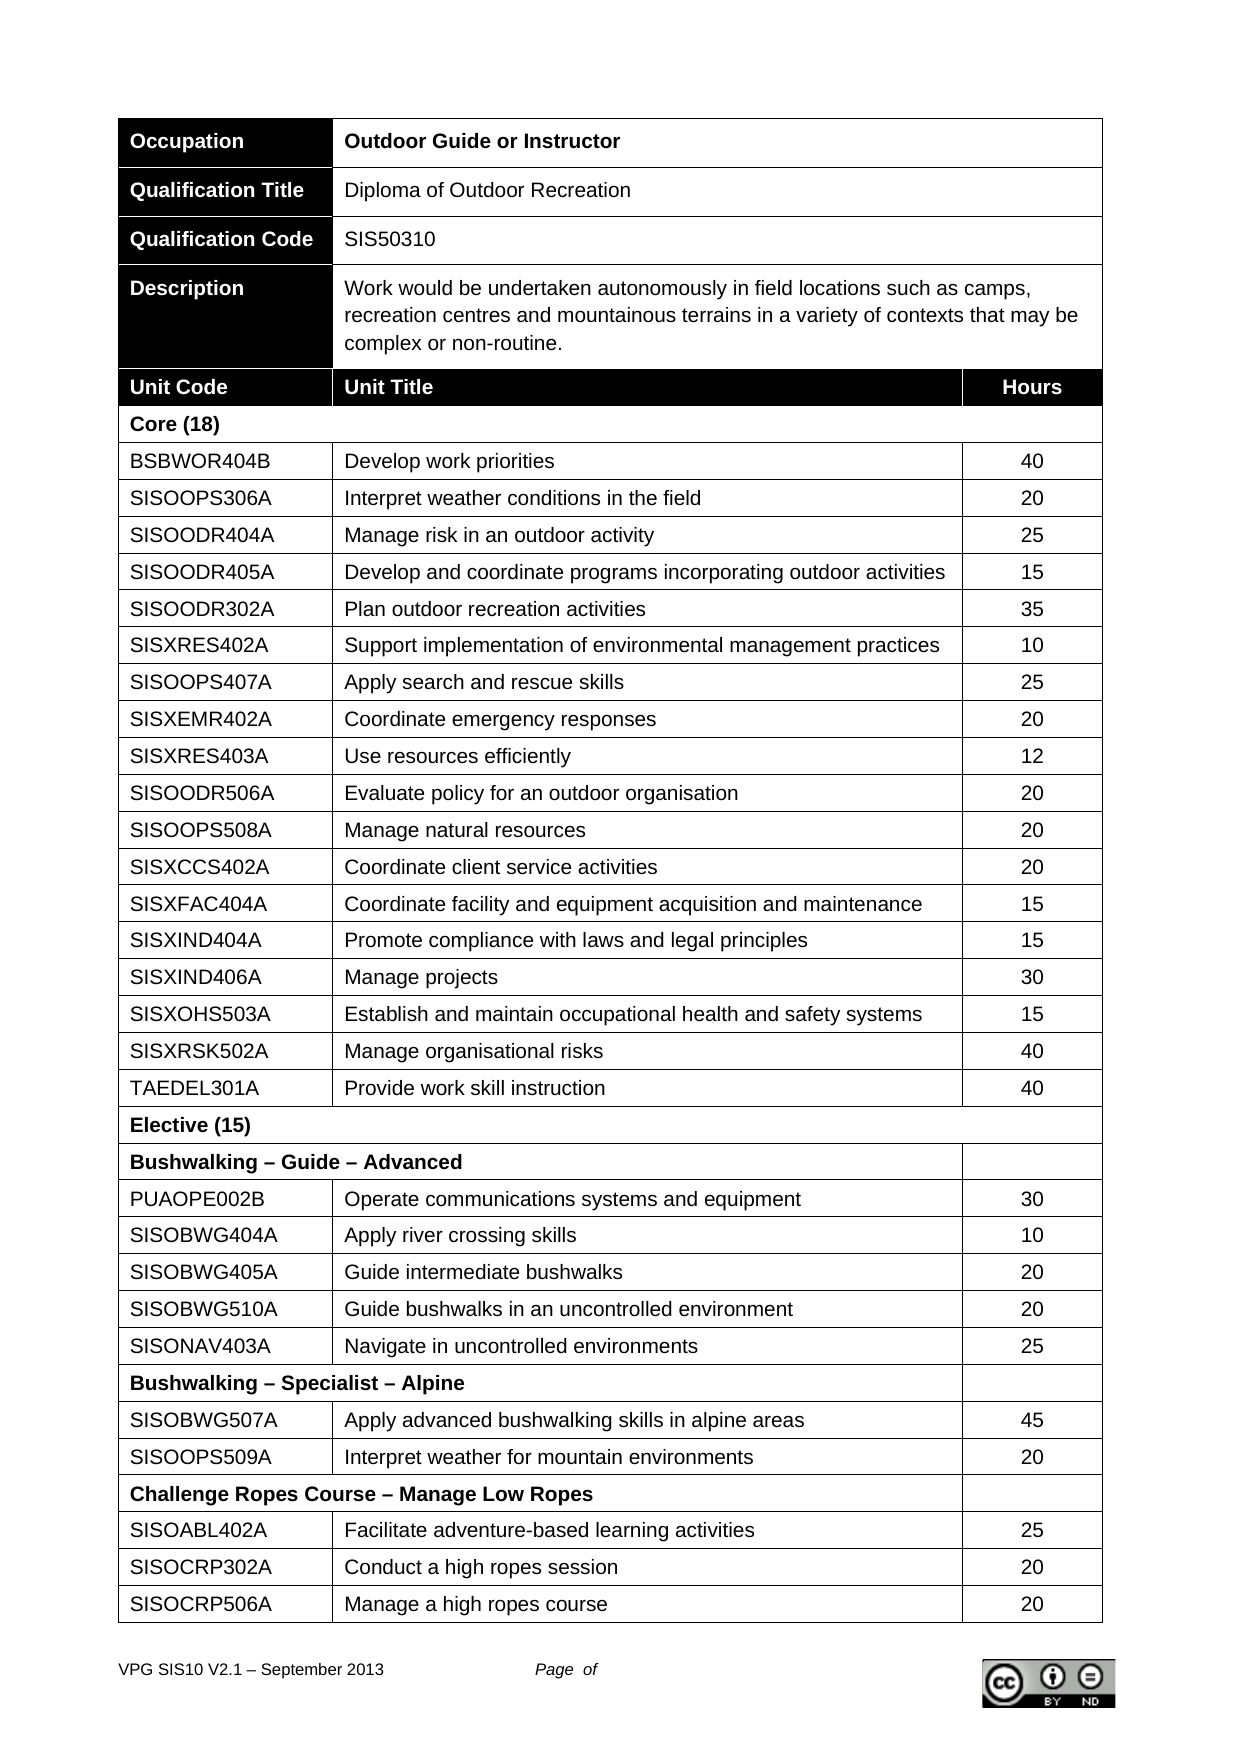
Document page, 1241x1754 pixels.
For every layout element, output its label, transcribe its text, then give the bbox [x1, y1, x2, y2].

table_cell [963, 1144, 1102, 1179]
table_cell Interpret weather conditions in the field [333, 480, 962, 516]
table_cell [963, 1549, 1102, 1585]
table_cell 10 [963, 627, 1102, 663]
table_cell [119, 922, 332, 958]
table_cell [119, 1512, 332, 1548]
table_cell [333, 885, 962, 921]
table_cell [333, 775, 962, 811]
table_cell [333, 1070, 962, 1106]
table_cell Support implementation of environmental management practices [333, 627, 962, 663]
table_cell SISOOPS306A [119, 480, 332, 516]
table_cell Diploma of Outdoor Recreation [333, 168, 1102, 216]
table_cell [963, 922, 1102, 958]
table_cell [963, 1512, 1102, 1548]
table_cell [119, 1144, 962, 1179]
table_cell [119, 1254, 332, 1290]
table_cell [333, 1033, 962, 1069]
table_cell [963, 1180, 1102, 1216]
table_cell Develop work priorities [333, 443, 962, 479]
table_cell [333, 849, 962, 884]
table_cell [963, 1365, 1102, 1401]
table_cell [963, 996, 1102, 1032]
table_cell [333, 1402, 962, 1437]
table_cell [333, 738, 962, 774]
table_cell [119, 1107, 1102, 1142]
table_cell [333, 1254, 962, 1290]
picture [981, 1659, 1114, 1706]
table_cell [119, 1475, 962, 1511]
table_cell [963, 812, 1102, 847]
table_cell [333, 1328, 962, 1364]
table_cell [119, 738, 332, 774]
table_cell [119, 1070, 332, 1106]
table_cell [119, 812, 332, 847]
table_cell SISOODR404A [119, 517, 332, 552]
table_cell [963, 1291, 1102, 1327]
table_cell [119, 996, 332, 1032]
table_cell SISXRES402A [119, 627, 332, 663]
table_cell SISOOPS407A [119, 664, 332, 700]
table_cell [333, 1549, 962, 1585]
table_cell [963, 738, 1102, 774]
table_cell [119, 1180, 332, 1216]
table_cell 35 [963, 590, 1102, 626]
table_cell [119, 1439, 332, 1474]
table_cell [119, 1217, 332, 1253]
table_cell Plan outdoor recreation activities [333, 590, 962, 626]
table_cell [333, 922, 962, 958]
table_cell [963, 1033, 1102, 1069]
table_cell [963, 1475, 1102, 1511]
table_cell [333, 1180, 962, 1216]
table_cell SISOODR302A [119, 590, 332, 626]
table_cell 15 [963, 554, 1102, 589]
table_cell Qualification Title [119, 168, 332, 216]
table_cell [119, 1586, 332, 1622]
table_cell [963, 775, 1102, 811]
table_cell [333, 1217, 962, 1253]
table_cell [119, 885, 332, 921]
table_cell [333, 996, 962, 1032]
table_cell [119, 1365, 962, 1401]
table_cell 40 [963, 443, 1102, 479]
table_cell Develop and coordinate programs incorporating outdoor activities [333, 554, 962, 589]
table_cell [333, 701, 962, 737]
table_cell Unit Code [119, 369, 332, 405]
table_cell BSBWOR404B [119, 443, 332, 479]
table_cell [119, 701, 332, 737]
table_cell Description [119, 265, 332, 368]
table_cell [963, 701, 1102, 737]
table_cell SISOODR405A [119, 554, 332, 589]
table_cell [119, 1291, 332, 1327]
table_cell Hours [963, 369, 1102, 405]
table_cell Qualification Code [119, 217, 332, 264]
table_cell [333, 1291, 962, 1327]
table_header Occupation [119, 119, 332, 167]
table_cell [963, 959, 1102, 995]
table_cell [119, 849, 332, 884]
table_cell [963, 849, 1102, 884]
table_cell SIS50310 [333, 217, 1102, 264]
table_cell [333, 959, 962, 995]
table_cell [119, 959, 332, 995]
table_cell Work would be undertaken autonomously in field locations such as camps, recreation centres and mountainous terrains in a variety of contexts that may be complex or non-routine. [333, 265, 1102, 368]
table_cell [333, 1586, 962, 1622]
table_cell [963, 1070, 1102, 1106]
table_cell Core (18) [119, 406, 1102, 442]
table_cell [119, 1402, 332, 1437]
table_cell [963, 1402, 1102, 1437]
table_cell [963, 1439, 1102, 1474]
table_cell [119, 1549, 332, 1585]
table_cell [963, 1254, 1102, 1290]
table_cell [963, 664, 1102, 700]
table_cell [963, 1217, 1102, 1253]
table_cell Manage risk in an outdoor activity [333, 517, 962, 552]
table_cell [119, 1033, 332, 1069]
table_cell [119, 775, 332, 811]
table_cell Unit Title [333, 369, 962, 405]
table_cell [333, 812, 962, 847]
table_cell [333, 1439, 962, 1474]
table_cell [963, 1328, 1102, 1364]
table_header Outdoor Guide or Instructor [333, 119, 1102, 167]
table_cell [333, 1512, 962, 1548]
table_cell 20 [963, 480, 1102, 516]
table_cell Apply search and rescue skills [333, 664, 962, 700]
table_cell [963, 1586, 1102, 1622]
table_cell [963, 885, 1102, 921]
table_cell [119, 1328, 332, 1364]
table_cell 25 [963, 517, 1102, 552]
